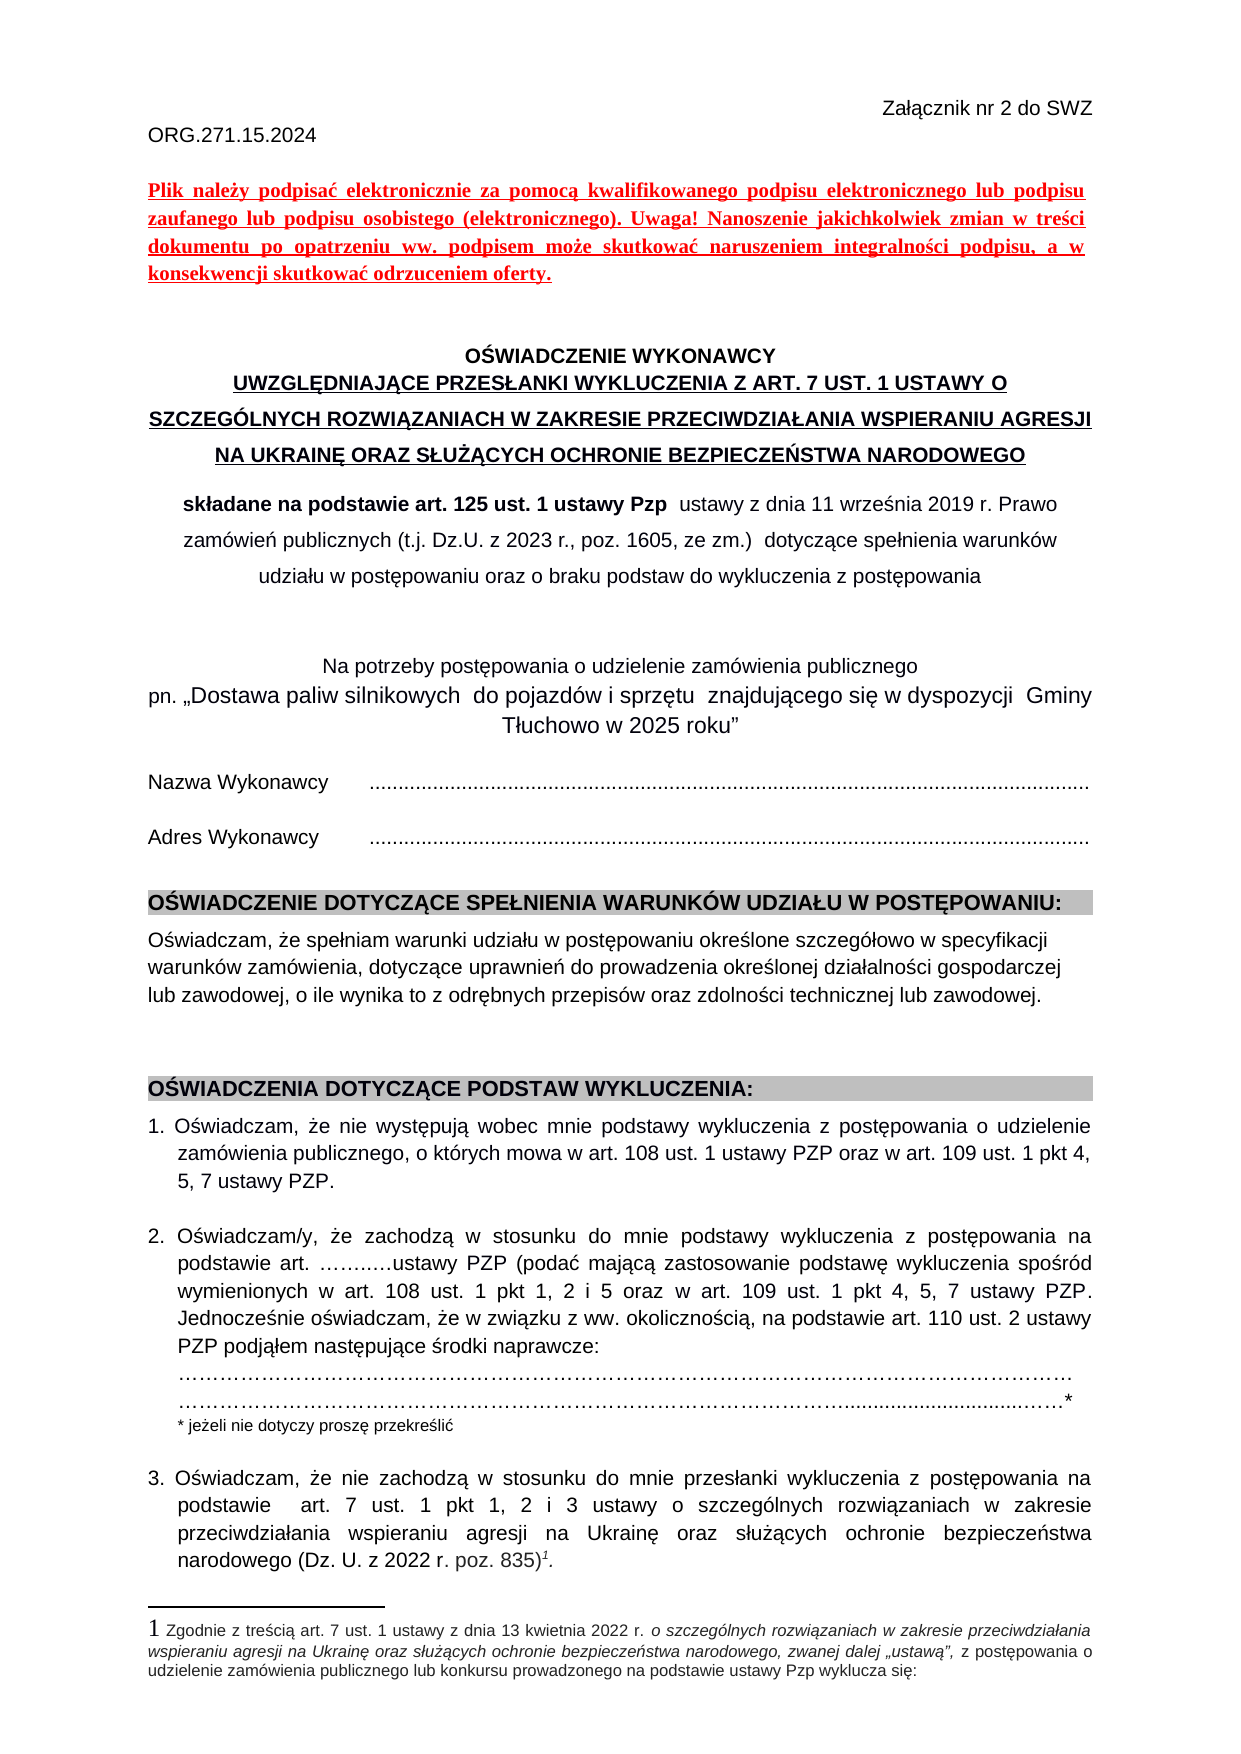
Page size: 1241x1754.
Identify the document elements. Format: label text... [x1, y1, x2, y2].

list Oświadczam, że spełniam warunki udziału w postępowaniu określone szczegółowo w specyfikacji [148, 928, 1093, 952]
text Plik należy podpisać elektronicznie za pomocą kwalifikowanego podpisu elektronicznego lub podpisu zaufanego lub podpisu osobistego (elektronicznego). Uwaga! Nanoszenie jakichkolwiek zmian w treści dokumentu po opatrzeniu ww. podpisem może skutkować naruszeniem integralności podpisu, a w konsekwencji skutkować odrzuceniem oferty. [148, 200, 1085, 227]
text Załącznik nr 2 do SWZ [148, 96, 1093, 120]
text Plik należy podpisać elektronicznie za pomocą kwalifikowanego podpisu elektronicznego lub podpisu zaufanego lub podpisu osobistego (elektronicznego). Uwaga! Nanoszenie jakichkolwiek zmian w treści dokumentu po opatrzeniu ww. podpisem może skutkować naruszeniem integralności podpisu, a w konsekwencji skutkować odrzuceniem oferty. [148, 228, 1085, 254]
text Adres Wykonawcy ............................................................................................................................. [148, 825, 1093, 849]
list 2. Oświadczam/y, że zachodzą w stosunku do mnie podstawy wykluczenia z postępowania na podstawie art. ……..…ustawy PZP (podać mającą zastosowanie podstawę wykluczenia spośród wymienionych w art. 108 ust. 1 pkt 1, 2 i 5 oraz w art. 109 ust. 1 pkt 4, 5, 7 ustawy PZP. Jednocześnie oświadczam, że w związku z ww. okolicznością, na podstawie art. 110 ust. 2 ustawy PZP podjąłem następujące środki naprawcze: [148, 1224, 1093, 1358]
list * jeżeli nie dotyczy proszę przekreślić [177, 1416, 1093, 1435]
text Na potrzeby postępowania o udzielenie zamówienia publicznego [148, 654, 1093, 678]
text Plik należy podpisać elektronicznie za pomocą kwalifikowanego podpisu elektronicznego lub podpisu zaufanego lub podpisu osobistego (elektronicznego). Uwaga! Nanoszenie jakichkolwiek zmian w treści dokumentu po opatrzeniu ww. podpisem może skutkować naruszeniem integralności podpisu, a w konsekwencji skutkować odrzuceniem oferty. [148, 256, 1085, 285]
text składane na podstawie art. 125 ust. 1 ustawy Pzp ustawy z dnia 11 września 2019 r. Prawo zamówień publicznych (t.j. Dz.U. z 2023 r., poz. 1605, ze zm.) dotyczące spełnienia warunków udziału w postępowaniu oraz o braku podstaw do wykluczenia z postępowania [148, 492, 1093, 587]
text OŚWIADCZENIE WYKONAWCY [148, 344, 1093, 368]
list 1. Oświadczam, że nie występują wobec mnie podstawy wykluczenia z postępowania o udzielenie zamówienia publicznego, o których mowa w art. 108 ust. 1 ustawy PZP oraz w art. 109 ust. 1 pkt 4, 5, 7 ustawy PZP. [148, 1114, 1093, 1193]
text OŚWIADCZENIA DOTYCZĄCE PODSTAW WYKLUCZENIA: [148, 1076, 1093, 1101]
list 3. Oświadczam, że nie zachodzą w stosunku do mnie przesłanki wykluczenia z postępowania na podstawie art. 7 ust. 1 pkt 1, 2 i 3 ustawy o szczególnych rozwiązaniach w zakresie przeciwdziałania wspieraniu agresji na Ukrainę oraz służących ochronie bezpieczeństwa narodowego (Dz. U. z 2022 r. poz. 835). [148, 1466, 1093, 1572]
text OŚWIADCZENIE DOTYCZĄCE SPEŁNIENIA WARUNKÓW UDZIAŁU W POSTĘPOWANIU: [148, 890, 1093, 915]
list ………………………………………………………………………………………………………………………………………………………………………………………………………...............................……* [177, 1361, 1093, 1413]
text Nazwa Wykonawcy ............................................................................................................................. [148, 770, 1093, 794]
list lub zawodowej, o ile wynika to z odrębnych przepisów oraz zdolności technicznej lub zawodowej. [148, 983, 1093, 1007]
text pn. „Dostawa paliw silnikowych do pojazdów i sprzętu znajdującego się w dyspozycji Gminy Tłuchowo w 2025 roku” [148, 682, 1093, 738]
list warunków zamówienia, dotyczące uprawnień do prowadzenia określonej działalności gospodarczej [148, 955, 1093, 979]
text UWZGLĘDNIAJĄCE PRZESŁANKI WYKLUCZENIA Z ART. 7 UST. 1 USTAWY o szczególnych rozwiązaniach w zakresie przeciwdziałania wspieraniu agresji na Ukrainę oraz służących ochronie bezpieczeństwa narodowego [148, 371, 1093, 467]
text ORG.271.15.2024 [148, 123, 1093, 147]
